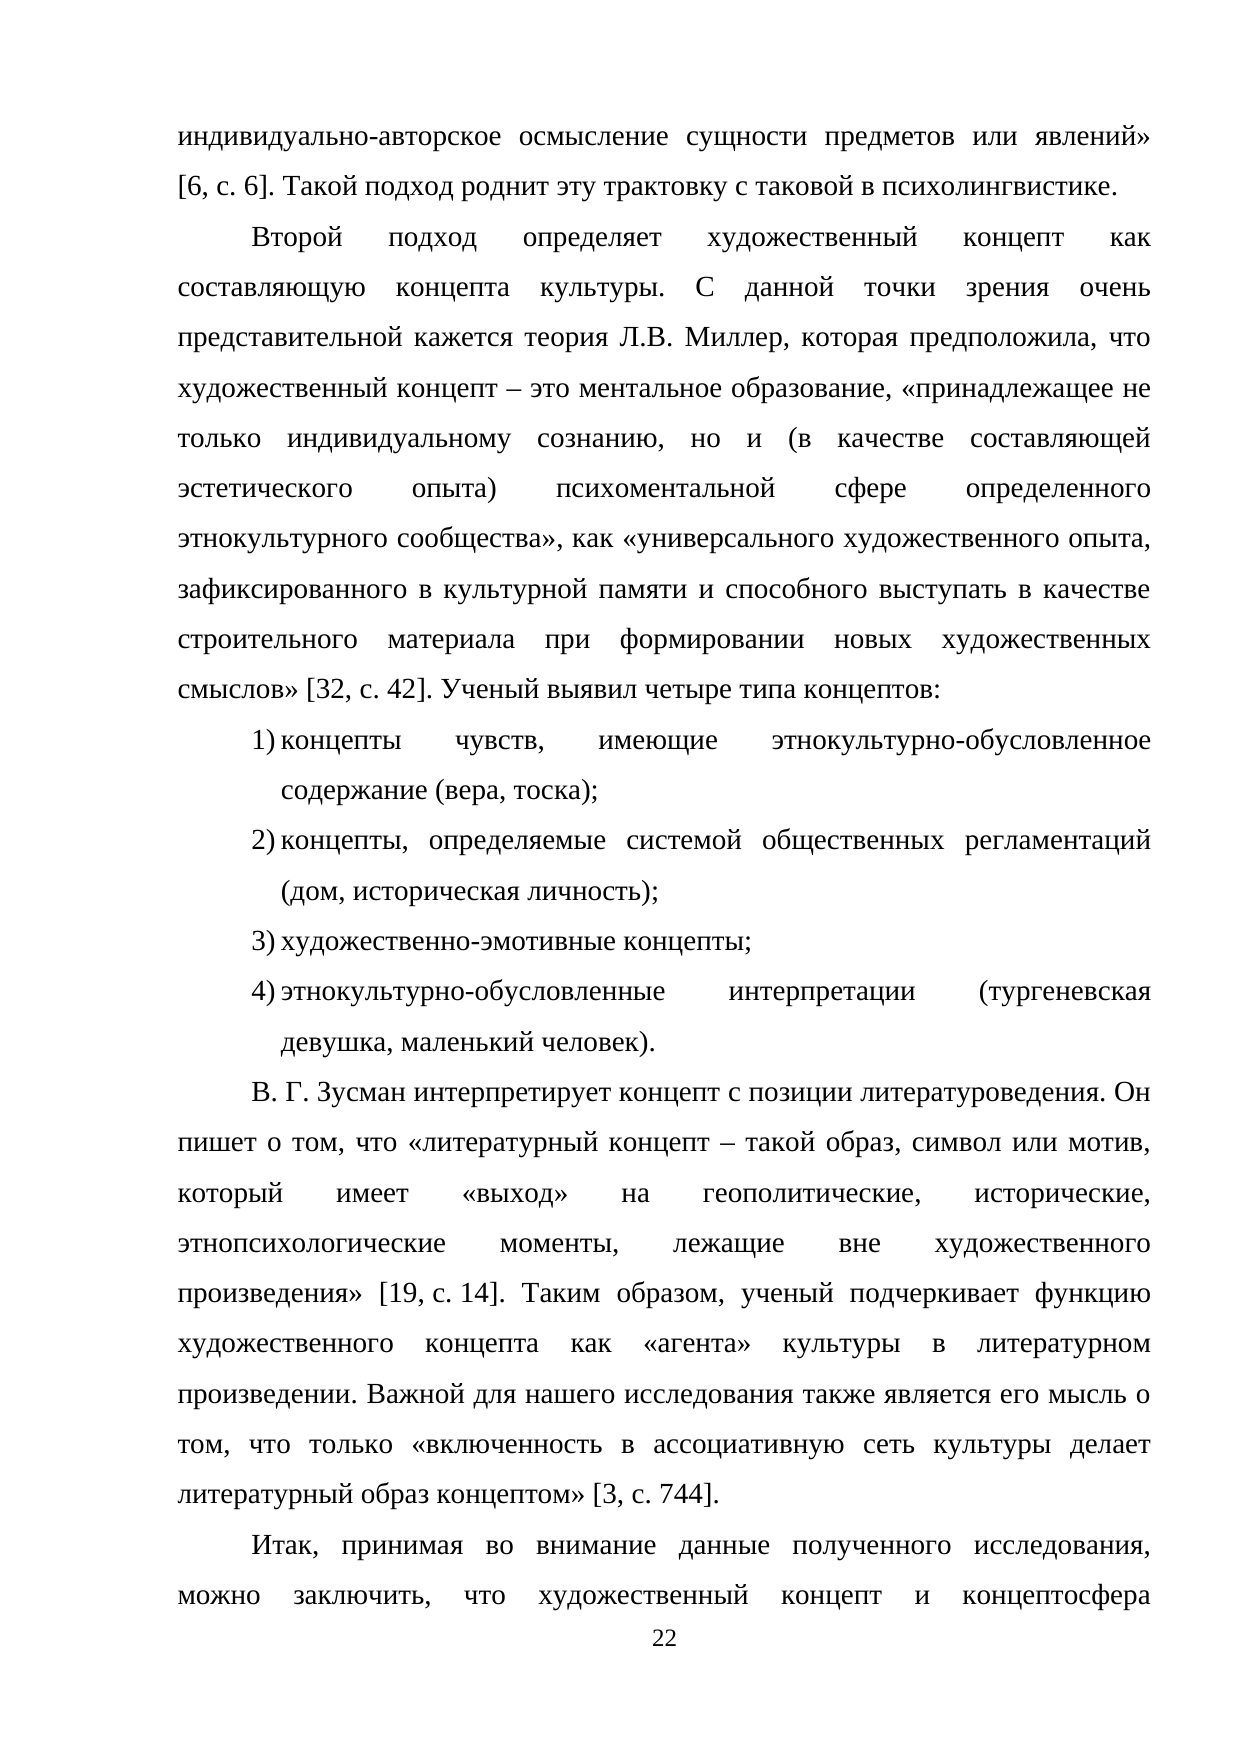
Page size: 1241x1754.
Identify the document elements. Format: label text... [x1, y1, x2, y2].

text Второй подход определяет художественный концепт как составляющую концепта культуры. С данной точки зрения очень представительной кажется теория Л.В. Миллер, которая предположила, что художественный концепт – это ментальное образование, «принадлежащее не только индивидуальному сознанию, но и (в качестве составляющей эстетического опыта) психоментальной сфере определенного этнокультурного сообщества», как «универсального художественного опыта, зафиксированного в культурной памяти и способного выступать в качестве строительного материала при формировании новых художественных смыслов» [32, с. 42]. Ученый выявил четыре типа концептов: [177, 219, 1152, 705]
list художественно-эмотивные концепты; [251, 923, 1152, 957]
list концепты, определяемые системой общественных регламентаций (дом, историческая личность); [251, 822, 1152, 906]
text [177, 118, 1152, 202]
list этнокультурно-обусловленные интерпретации (тургеневская девушка, маленький человек). [251, 973, 1152, 1057]
list концепты чувств, имеющие этнокультурно-обусловленное содержание (вера, тоска); [251, 722, 1152, 806]
text В. Г. Зусман интерпретирует концепт с позиции литературоведения. Он пишет о том, что «литературный концепт – такой образ, символ или мотив, который имеет «выход» на геополитические, исторические, этнопсихологические моменты, лежащие вне художественного произведения» [19, с. 14]. Таким образом, ученый подчеркивает функцию художественного концепта как «агента» культуры в литературном произведении. Важной для нашего исследования также является его мысль о том, что только «включенность в ассоциативную сеть культуры делает литературный образ концептом» [3, с. 744]. [177, 1074, 1152, 1510]
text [177, 1527, 1152, 1611]
